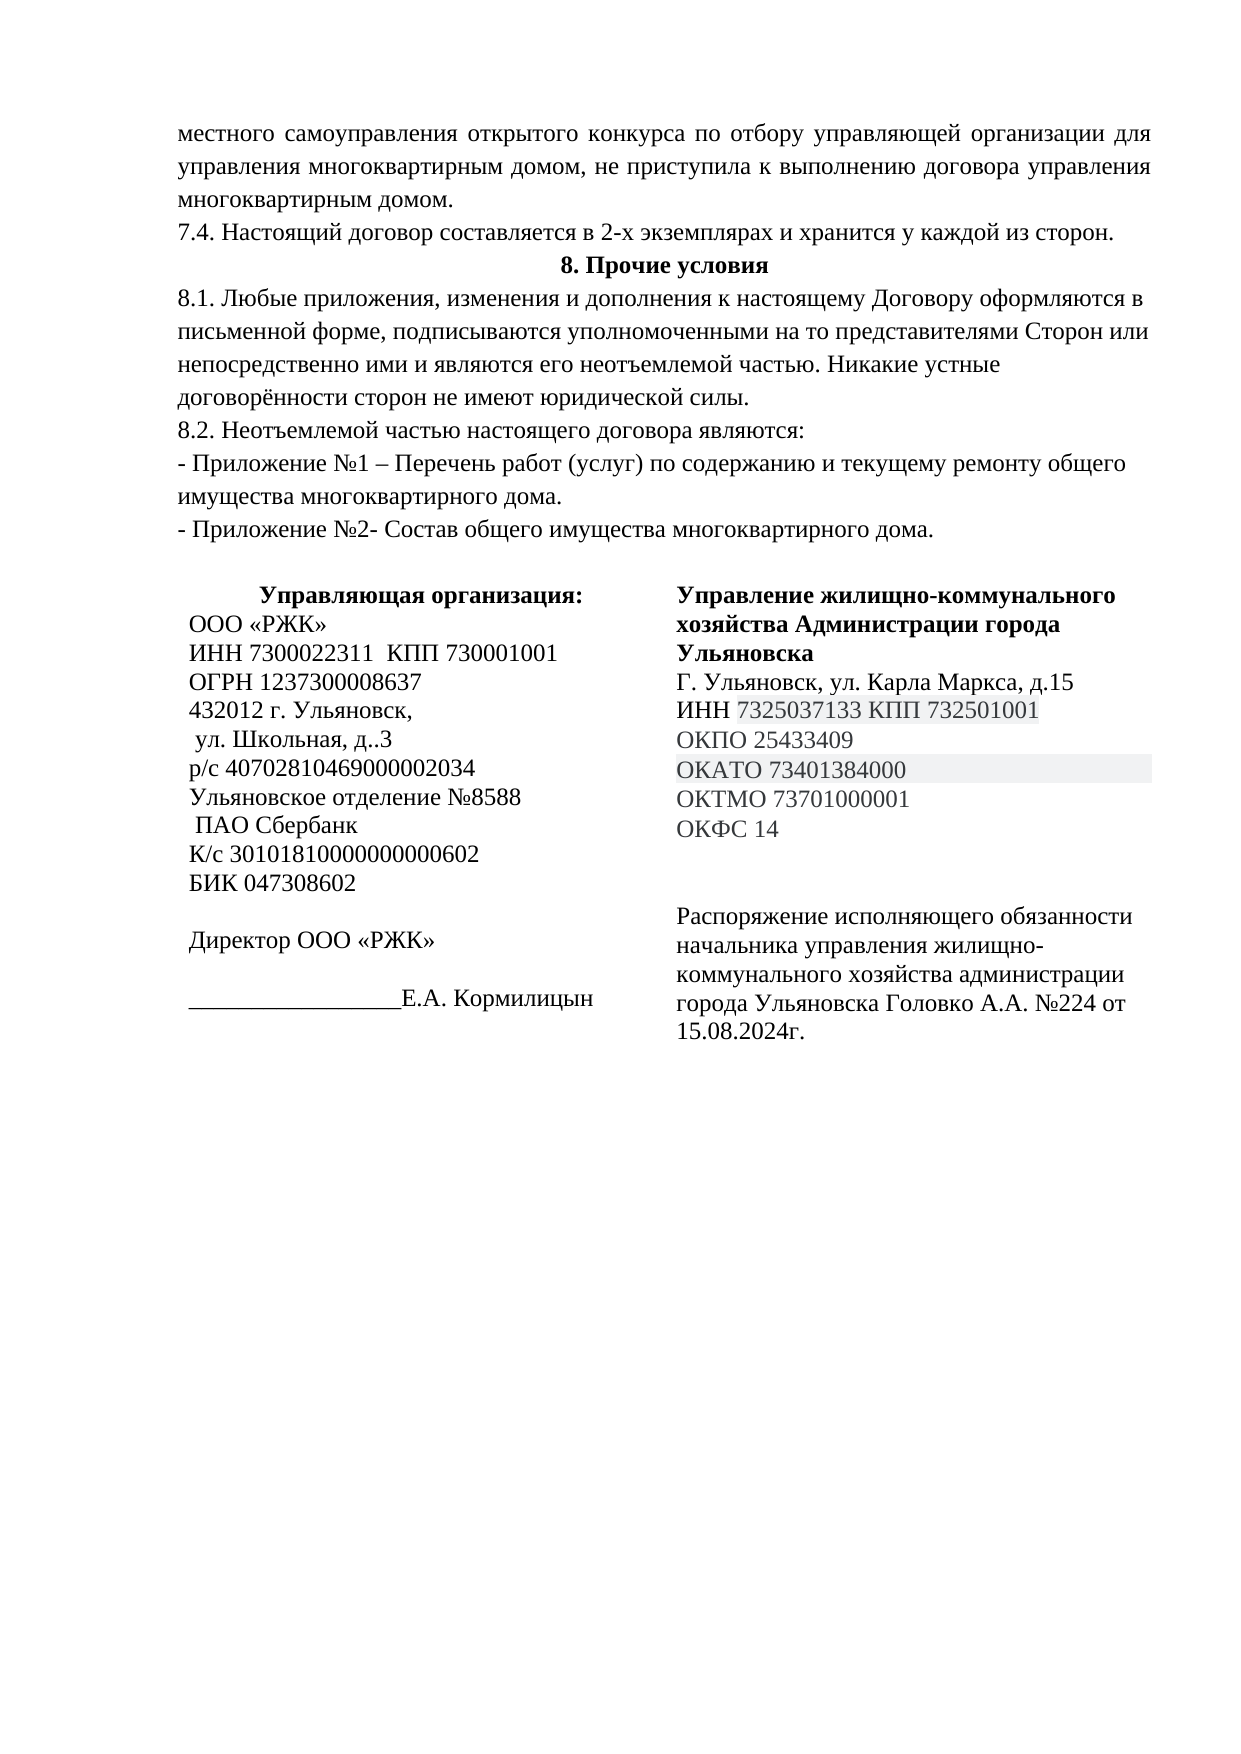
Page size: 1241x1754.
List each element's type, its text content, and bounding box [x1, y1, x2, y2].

text 7.4. Настоящий договор составляется в 2-х экземплярах и хранится у каждой из сторон. [177, 217, 1152, 246]
text 8.1. Любые приложения, изменения и дополнения к настоящему Договору оформляются в письменной форме, подписываются уполномоченными на то представителями Сторон или непосредственно ими и являются его неотъемлемой частью. Никакие устные договорённости сторон не имеют юридической силы. [177, 283, 1152, 411]
table_header Управление жилищно-коммунального хозяйства Администрации города Ульяновска Г. Ульяновск, ул. Карла Маркса, д.15 ИНН 7325037133 КПП 732501001 ОКПО 25433409 ОКАТО 73401384000 ОКТМО 73701000001 ОКФС 14 Распоряжение исполняющего обязанности начальника управления жилищно-коммунального хозяйства администрации города Ульяновска Головко А.А. №224 от 15.08.2024г. [665, 580, 1152, 1045]
table_header Управляющая организация: ООО «РЖК» ИНН 7300022311 КПП 730001001 ОГРН 1237300008637 432012 г. Ульяновск, ул. Школьная, д..3 р/с 40702810469000002034 Ульяновское отделение №8588 ПАО Сбербанк К/с 30101810000000000602 БИК 047308602 Директор ООО «РЖК» _________________Е.А. Кормилицын [177, 580, 665, 1045]
text 8.2. Неотъемлемой частью настоящего договора являются: [177, 415, 1152, 444]
text - Приложение №2- Состав общего имущества многоквартирного дома. [177, 514, 1152, 543]
text - Приложение №1 – Перечень работ (услуг) по содержанию и текущему ремонту общего имущества многоквартирного дома. [177, 448, 1152, 510]
text 8. Прочие условия [177, 250, 1152, 279]
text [177, 118, 1152, 213]
